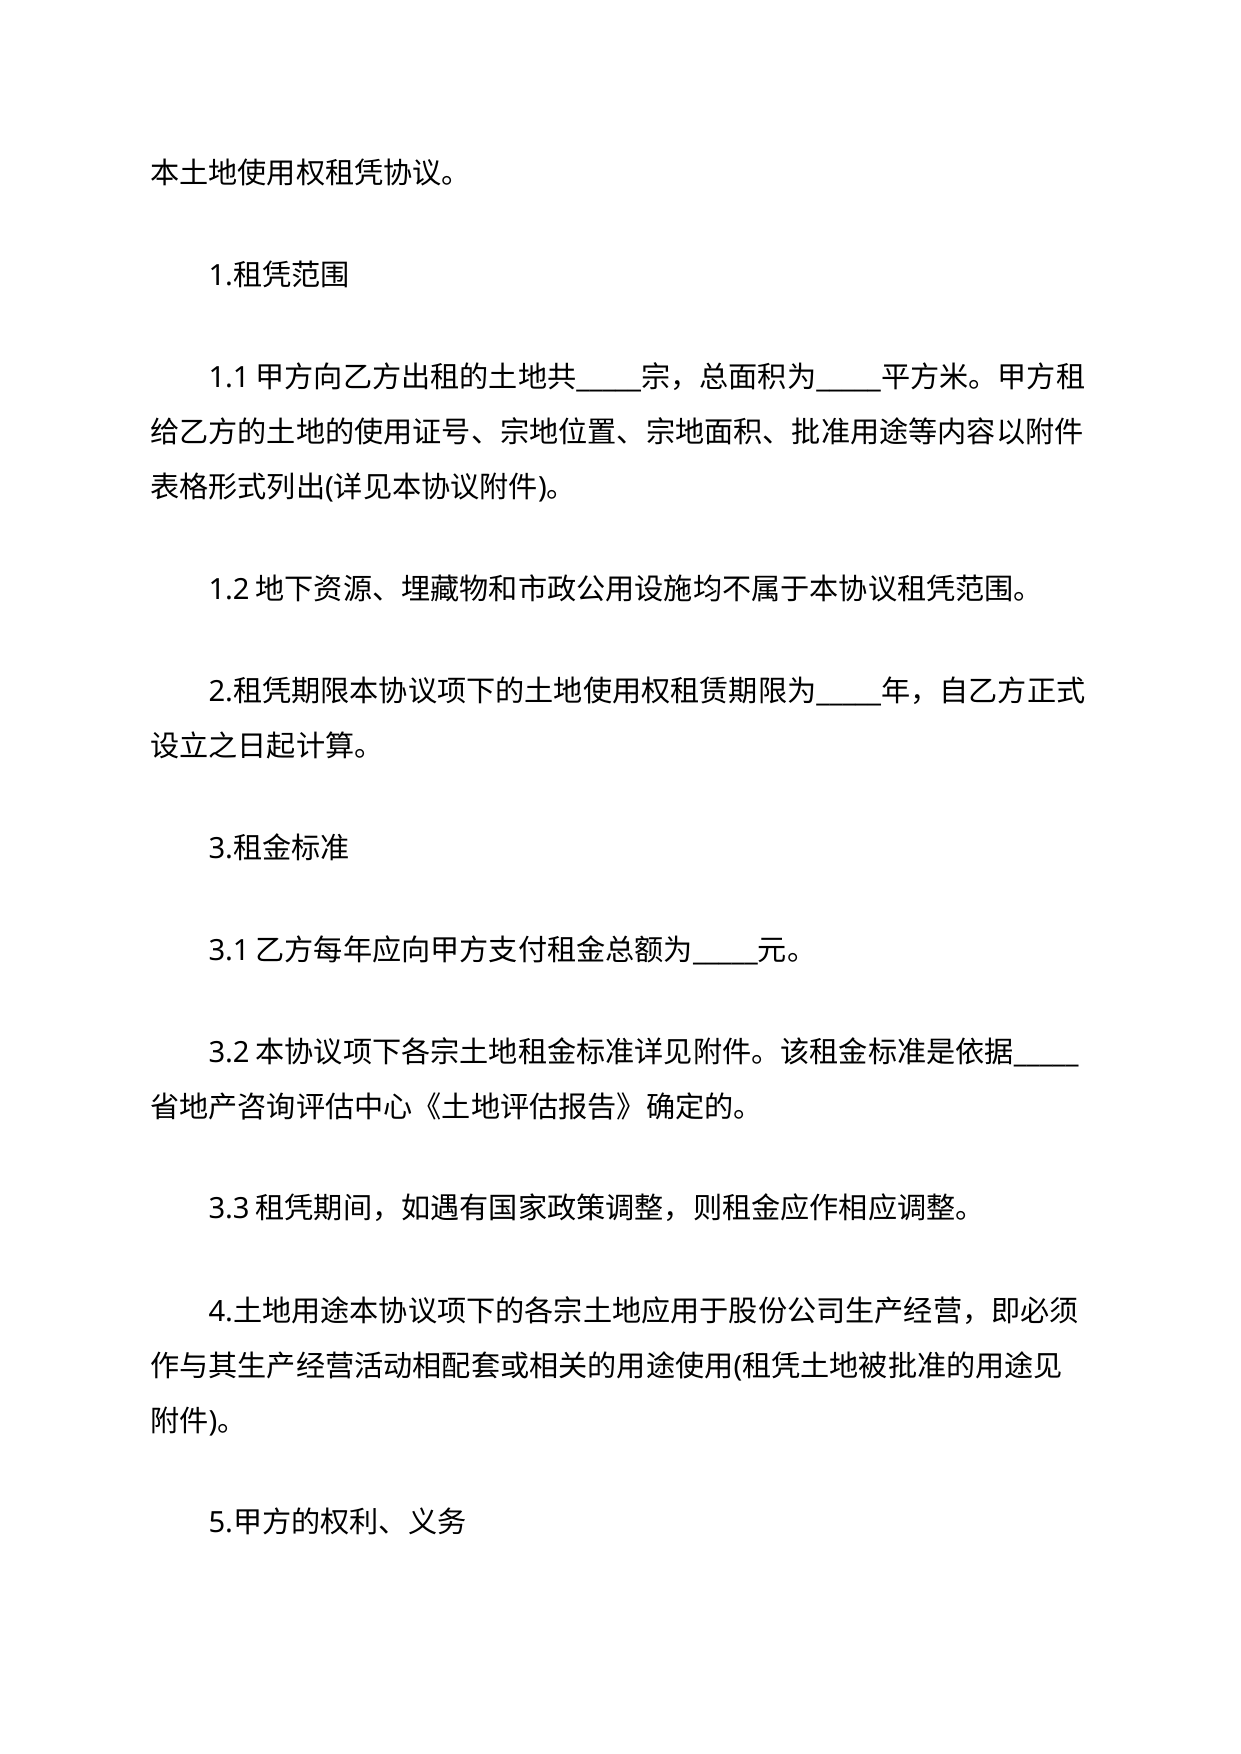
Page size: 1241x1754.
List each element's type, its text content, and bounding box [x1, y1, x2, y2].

text 2.租凭期限本协议项下的土地使用权租赁期限为_____年，自乙方正式设立之日起计算。 [150, 668, 1090, 765]
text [150, 150, 1090, 192]
text 1.1甲方向乙方出租的土地共_____宗，总面积为_____平方米。甲方租给乙方的土地的使用证号、宗地位置、宗地面积、批准用途等内容以附件表格形式列出(详见本协议附件)。 [150, 354, 1090, 506]
text 3.租金标准 [150, 824, 1090, 867]
text 3.3租凭期间，如遇有国家政策调整，则租金应作相应调整。 [150, 1185, 1090, 1227]
text 5.甲方的权利、义务 [150, 1499, 1090, 1541]
text 3.2本协议项下各宗土地租金标准详见附件。该租金标准是依据_____省地产咨询评估中心《土地评估报告》确定的。 [150, 1028, 1090, 1126]
text 1.租凭范围 [150, 252, 1090, 294]
text 3.1乙方每年应向甲方支付租金总额为_____元。 [150, 926, 1090, 969]
text 1.2地下资源、埋藏物和市政公用设施均不属于本协议租凭范围。 [150, 566, 1090, 608]
text 4.土地用途本协议项下的各宗土地应用于股份公司生产经营，即必须作与其生产经营活动相配套或相关的用途使用(租凭土地被批准的用途见附件)。 [150, 1287, 1090, 1439]
